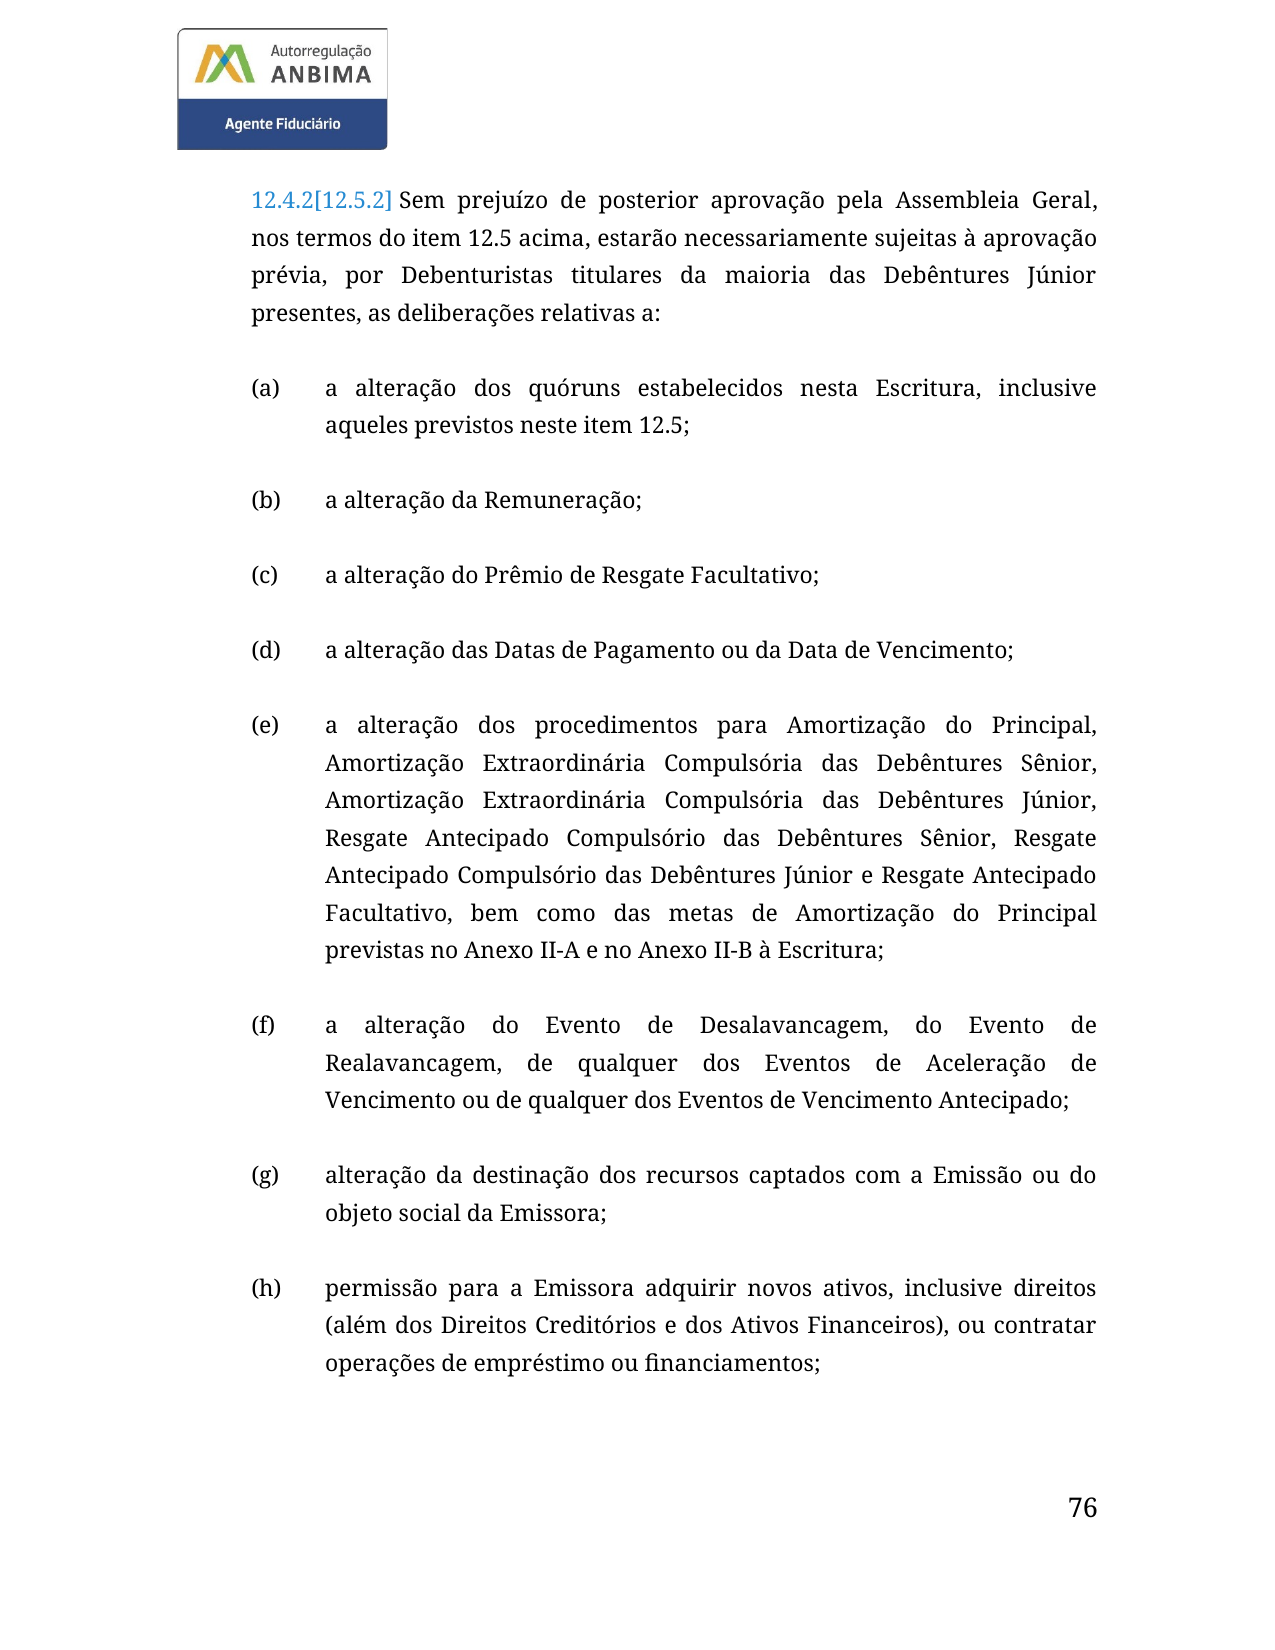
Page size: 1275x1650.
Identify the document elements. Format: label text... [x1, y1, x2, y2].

text a alteração da Remuneração; [251, 484, 1098, 516]
text alteração da destinação dos recursos captados com a Emissão ou do objeto social da Emissora; [251, 1159, 1098, 1228]
text a alteração do Prêmio de Resgate Facultativo; [251, 559, 1098, 591]
picture [177, 28, 388, 150]
text permissão para a Emissora adquirir novos ativos, inclusive direitos (além dos Direitos Creditórios e dos Ativos Financeiros), ou contratar operações de empréstimo ou financiamentos; [251, 1272, 1098, 1378]
text a alteração dos procedimentos para Amortização do Principal, Amortização Extraordinária Compulsória das Debêntures Sênior, Amortização Extraordinária Compulsória das Debêntures Júnior, Resgate Antecipado Compulsório das Debêntures Sênior, Resgate Antecipado Compulsório das Debêntures Júnior e Resgate Antecipado Facultativo, bem como das metas de Amortização do Principal previstas no Anexo II-A e no Anexo II-B à Escritura; [251, 709, 1098, 966]
text Sem prejuízo de posterior aprovação pela Assembleia Geral, nos termos do item 12.5 acima, estarão necessariamente sujeitas à aprovação prévia, por Debenturistas titulares da maioria das Debêntures Júnior presentes, as deliberações relativas a: [251, 184, 1098, 328]
text a alteração do Evento de Desalavancagem, do Evento de Realavancagem, de qualquer dos Eventos de Aceleração de Vencimento ou de qualquer dos Eventos de Vencimento Antecipado; [251, 1009, 1098, 1116]
text a alteração das Datas de Pagamento ou da Data de Vencimento; [251, 634, 1098, 666]
text a alteração dos quóruns estabelecidos nesta Escritura, inclusive aqueles previstos neste item 12.5; [251, 372, 1098, 441]
